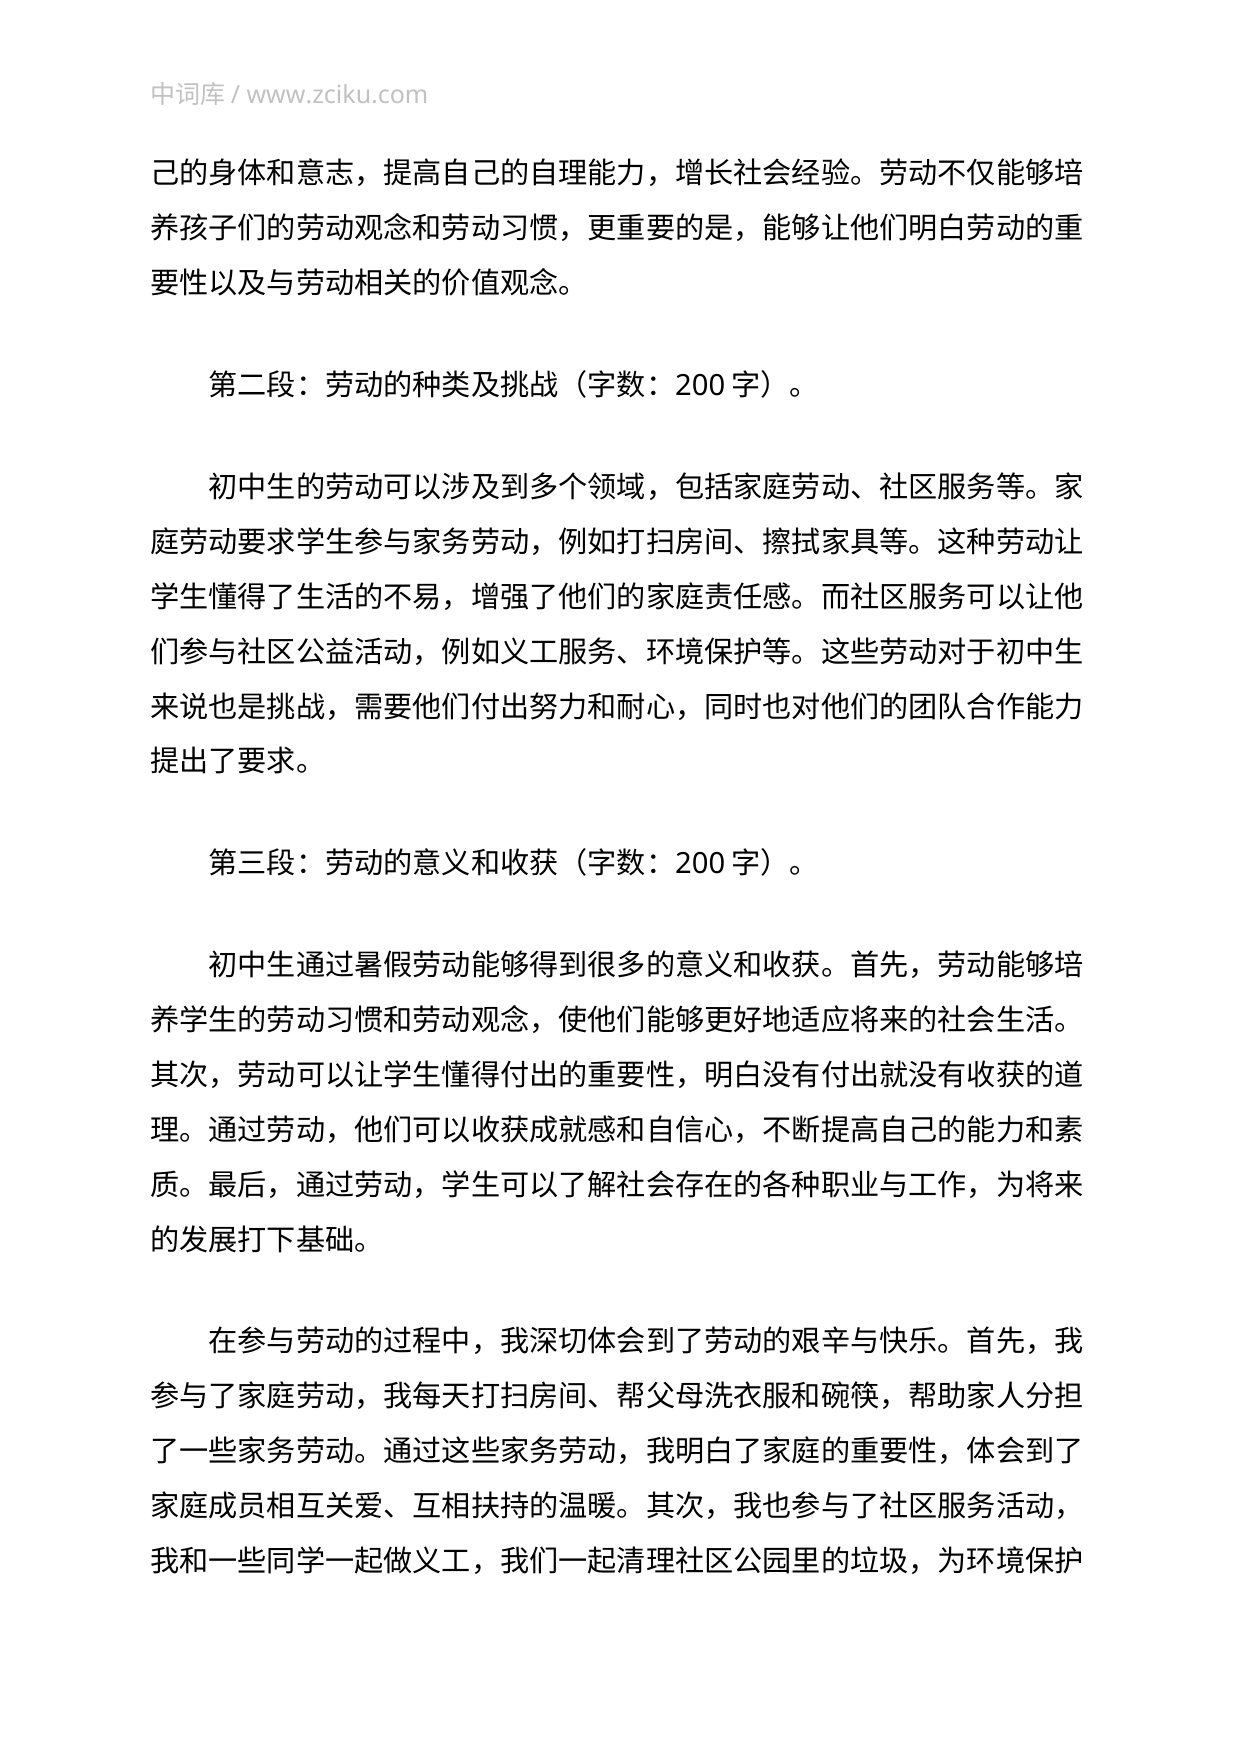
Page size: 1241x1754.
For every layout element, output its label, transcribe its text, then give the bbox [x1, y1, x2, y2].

text 第三段：劳动的意义和收获（字数：200字）。 [150, 840, 1090, 882]
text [150, 150, 1090, 302]
text 第二段：劳动的种类及挑战（字数：200字）。 [150, 362, 1090, 404]
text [150, 1318, 1090, 1580]
text 初中生通过暑假劳动能够得到很多的意义和收获。首先，劳动能够培养学生的劳动习惯和劳动观念，使他们能够更好地适应将来的社会生活。其次，劳动可以让学生懂得付出的重要性，明白没有付出就没有收获的道理。通过劳动，他们可以收获成就感和自信心，不断提高自己的能力和素质。最后，通过劳动，学生可以了解社会存在的各种职业与工作，为将来的发展打下基础。 [150, 942, 1090, 1258]
text 初中生的劳动可以涉及到多个领域，包括家庭劳动、社区服务等。家庭劳动要求学生参与家务劳动，例如打扫房间、擦拭家具等。这种劳动让学生懂得了生活的不易，增强了他们的家庭责任感。而社区服务可以让他们参与社区公益活动，例如义工服务、环境保护等。这些劳动对于初中生来说也是挑战，需要他们付出努力和耐心，同时也对他们的团队合作能力提出了要求。 [150, 463, 1090, 780]
